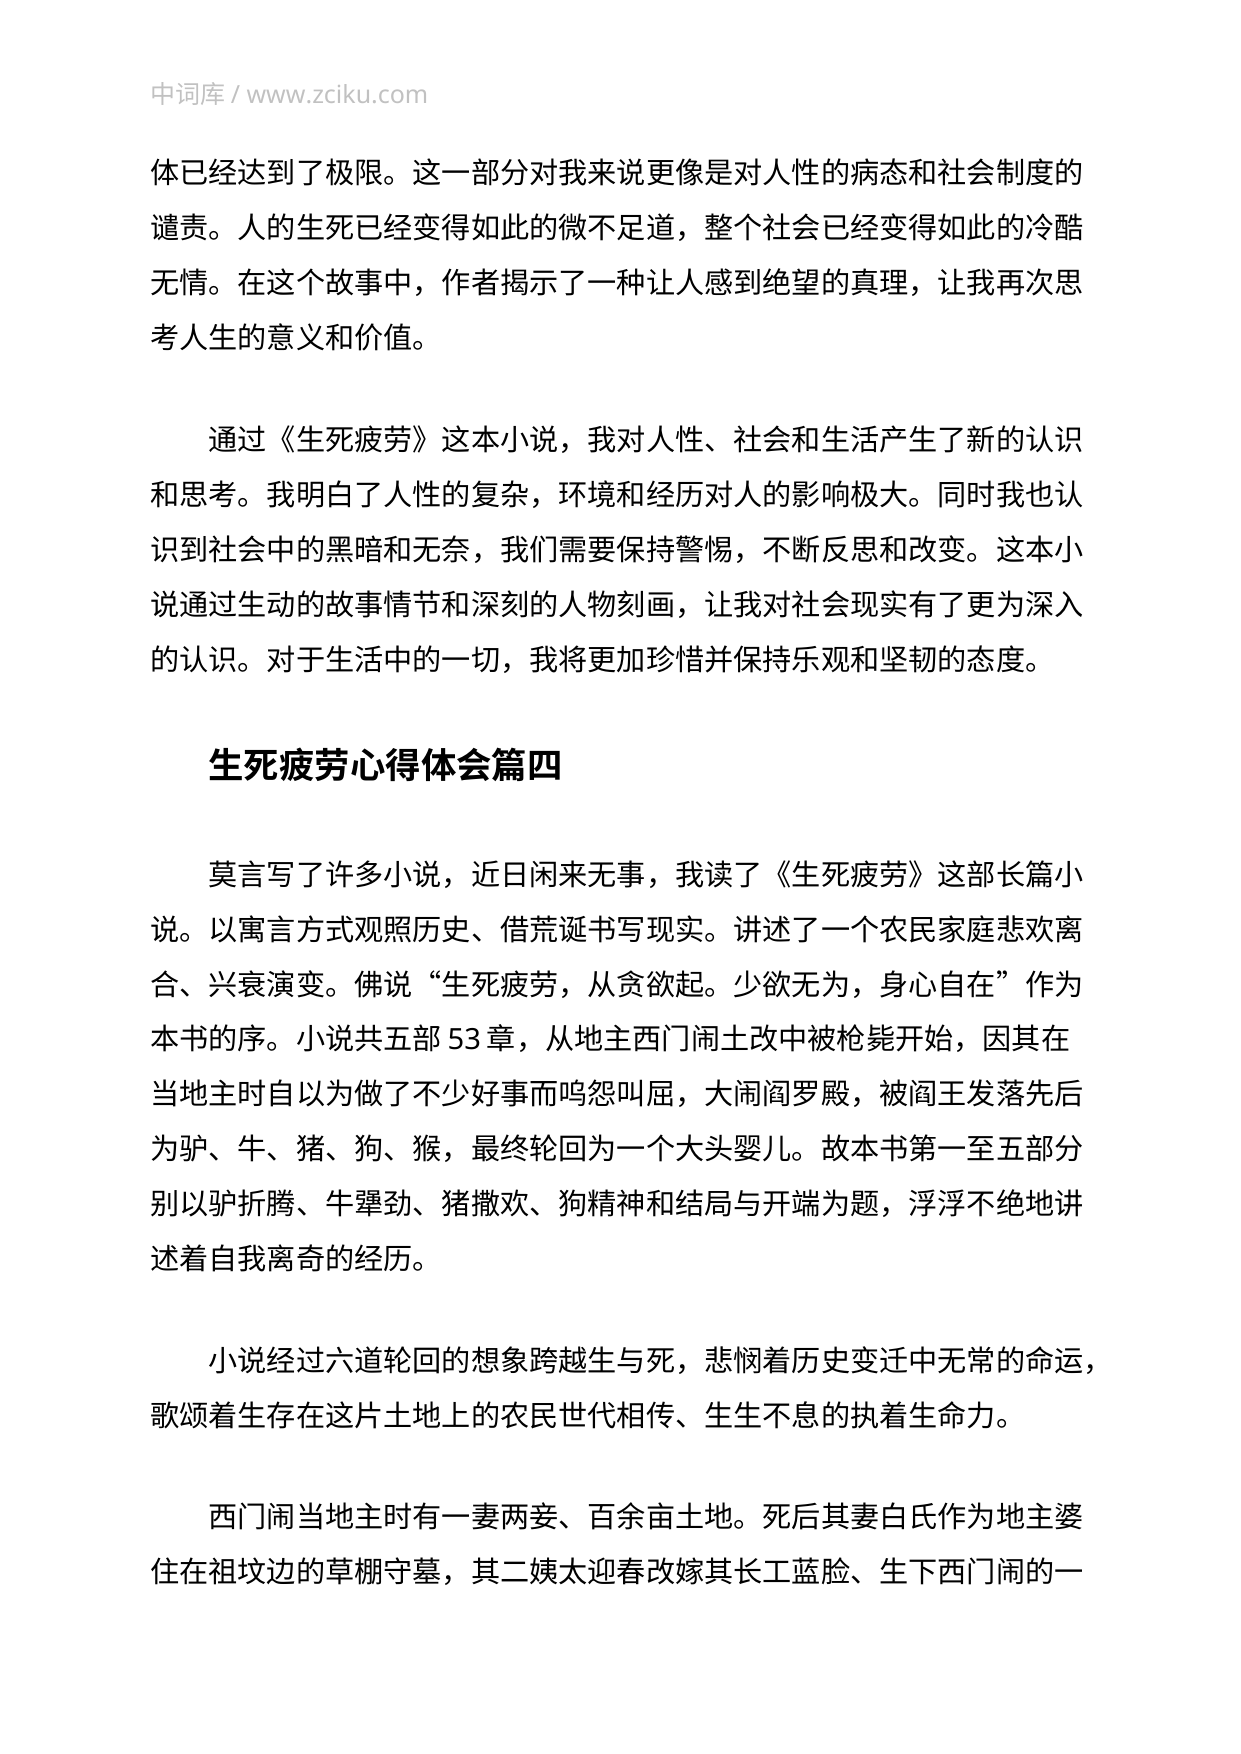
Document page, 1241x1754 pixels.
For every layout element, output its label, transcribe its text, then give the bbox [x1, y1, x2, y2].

text 生死疲劳心得体会篇四 [150, 738, 1090, 789]
text 莫言写了许多小说，近日闲来无事，我读了《生死疲劳》这部长篇小说。以寓言方式观照历史、借荒诞书写现实。讲述了一个农民家庭悲欢离合、兴衰演变。佛说“生死疲劳，从贪欲起。少欲无为，身心自在”作为本书的序。小说共五部53章，从地主西门闹土改中被枪毙开始，因其在当地主时自以为做了不少好事而呜怨叫屈，大闹阎罗殿，被阎王发落先后为驴、牛、猪、狗、猴，最终轮回为一个大头婴儿。故本书第一至五部分别以驴折腾、牛犟劲、猪撒欢、狗精神和结局与开端为题，浮浮不绝地讲述着自我离奇的经历。 [150, 851, 1090, 1278]
text 小说经过六道轮回的想象跨越生与死，悲悯着历史变迁中无常的命运，歌颂着生存在这片土地上的农民世代相传、生生不息的执着生命力。 [150, 1337, 1090, 1434]
text 通过《生死疲劳》这本小说，我对人性、社会和生活产生了新的认识和思考。我明白了人性的复杂，环境和经历对人的影响极大。同时我也认识到社会中的黑暗和无奈，我们需要保持警惕，不断反思和改变。这本小说通过生动的故事情节和深刻的人物刻画，让我对社会现实有了更为深入的认识。对于生活中的一切，我将更加珍惜并保持乐观和坚韧的态度。 [150, 416, 1090, 678]
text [150, 1494, 1090, 1591]
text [150, 150, 1090, 357]
